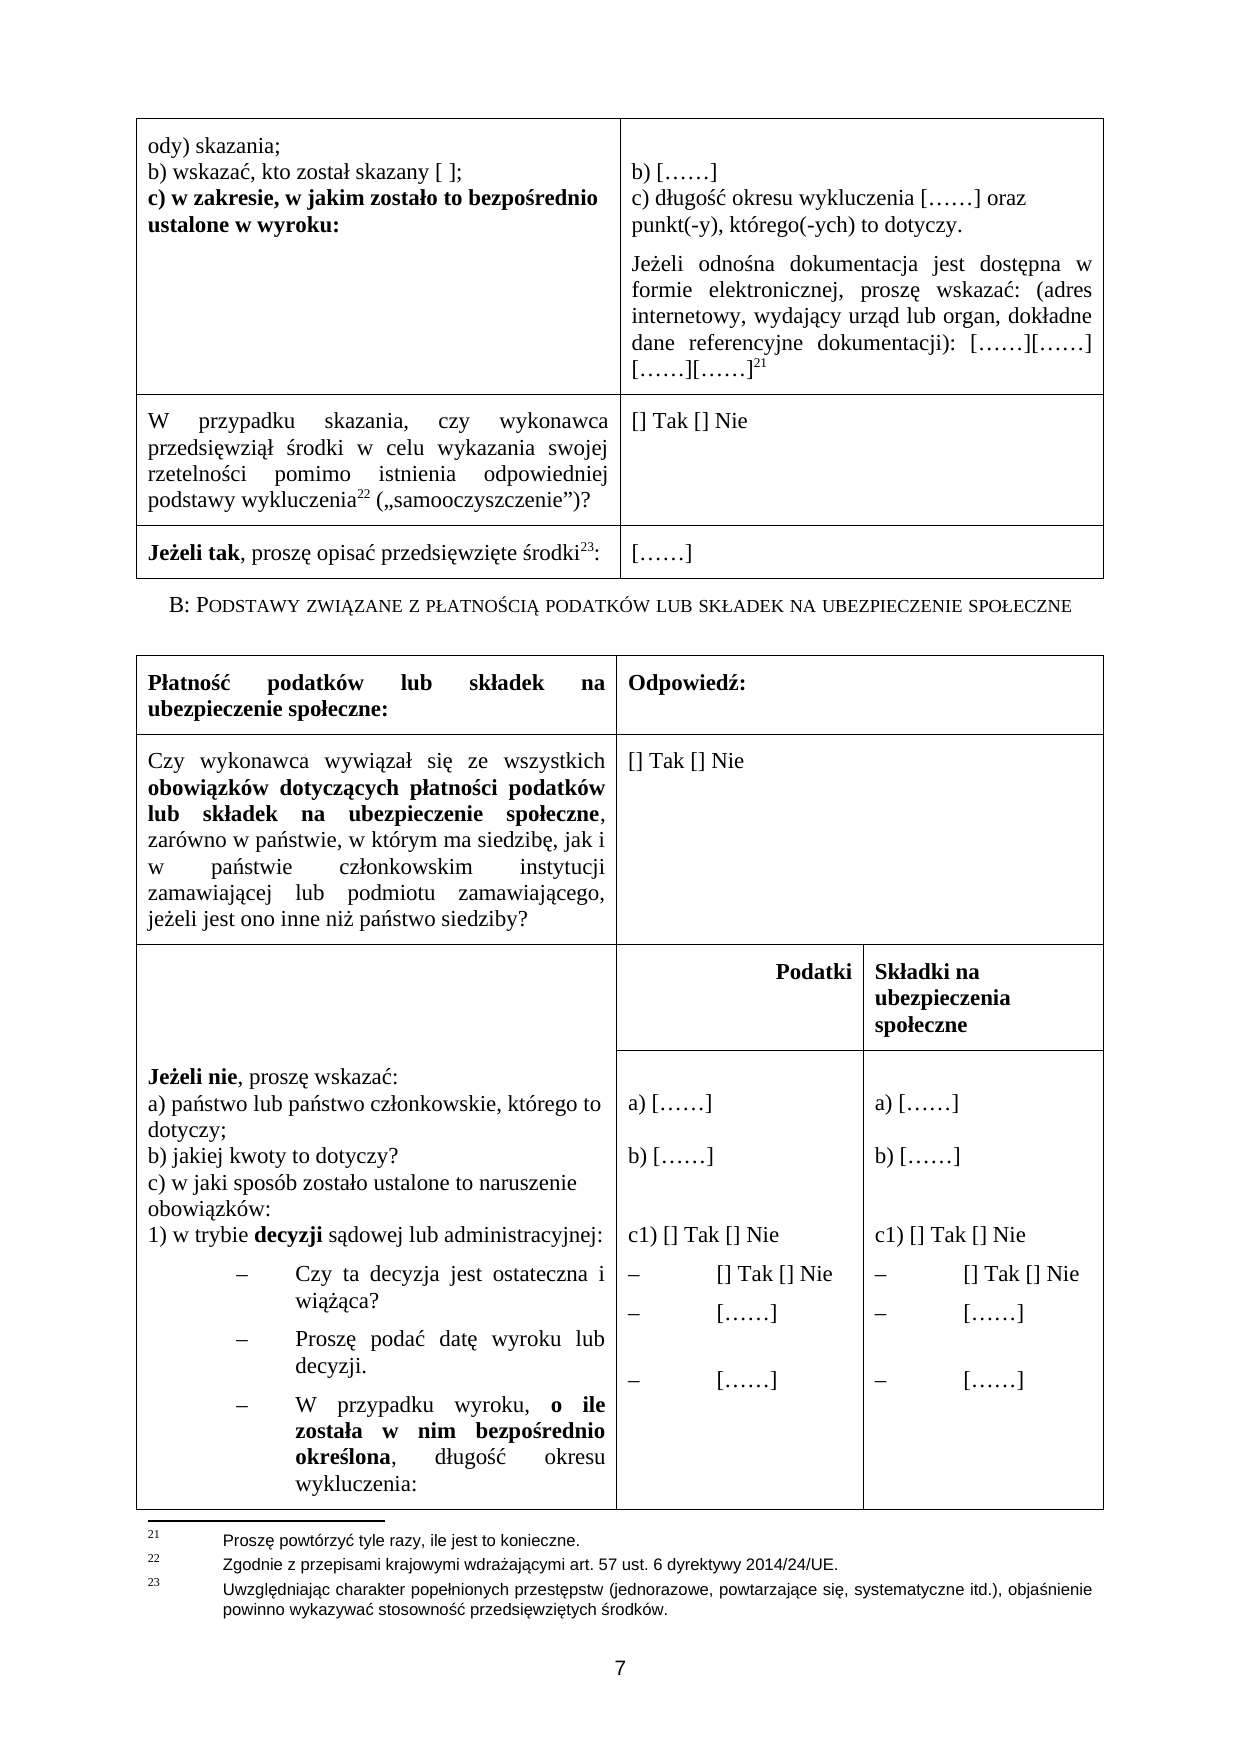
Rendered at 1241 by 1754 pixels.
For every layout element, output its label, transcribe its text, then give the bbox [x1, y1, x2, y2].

table_header Płatność podatków lub składek na ubezpieczenie społeczne: [137, 656, 616, 734]
table_cell W przypadku skazania, czy wykonawca przedsięwziął środki w celu wykazania swojej rzetelności pomimo istnienia odpowiedniej podstawy wykluczenia („samooczyszczenie”)? [137, 395, 620, 525]
table_cell [] Tak [] Nie [621, 395, 1103, 525]
table_header Odpowiedź: [617, 656, 1103, 734]
table_cell Składki na ubezpieczenia społeczne [864, 945, 1103, 1049]
table_cell Jeżeli nie, proszę wskazać: a) państwo lub państwo członkowskie, którego to dotyczy; b) jakiej kwoty to dotyczy? c) w jaki sposób zostało ustalone to naruszenie obowiązków: 1) w trybie decyzji sądowej lub administracyjnej: Czy ta decyzja jest ostateczna i wiążąca? Proszę podać datę wyroku lub decyzji. W przypadku wyroku, o ile została w nim bezpośrednio określona, długość okresu wykluczenia: 2) w inny sposób? Proszę sprecyzować, w jaki: d) Czy wykonawca spełnił lub spełni swoje obowiązki, dokonując płatności należnych podatków lub składek na ubezpieczenie społeczne, lub też zawierając wiążące porozumienia w celu spłaty tych należności, obejmujące w stosownych przypadkach narosłe odsetki lub grzywny? [137, 945, 616, 1509]
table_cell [864, 1051, 1103, 1509]
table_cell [617, 1051, 863, 1509]
table_cell Jeżeli tak, proszę opisać przedsięwzięte środki: [137, 526, 620, 578]
table_cell Czy wykonawca wywiązał się ze wszystkich obowiązków dotyczących płatności podatków lub składek na ubezpieczenie społeczne, zarówno w państwie, w którym ma siedzibę, jak i w państwie członkowskim instytucji zamawiającej lub podmiotu zamawiającego, jeżeli jest ono inne niż państwo siedziby? [137, 735, 616, 944]
table_cell Jeżeli tak, proszę podać: a) datę wyroku, określić, których spośród punktów 1–6 on dotyczy, oraz podać powód(-ody) skazania; b) wskazać, kto został skazany [ ]; c) w zakresie, w jakim zostało to bezpośrednio ustalone w wyroku: [137, 119, 620, 394]
table_cell [……] [621, 526, 1103, 578]
table_cell a) data: [ ], punkt(-y): [ ], powód(-ody): [ ] b) [……] c) długość okresu wykluczenia [……] oraz punkt(-y), którego(-ych) to dotyczy. Jeżeli odnośna dokumentacja jest dostępna w formie elektronicznej, proszę wskazać: (adres internetowy, wydający urząd lub organ, dokładne dane referencyjne dokumentacji): [……][……][……][……] [621, 119, 1103, 394]
title B: Podstawy związane z płatnością podatków lub składek na ubezpieczenie społeczne [148, 591, 1093, 618]
table_cell Podatki [617, 945, 863, 1049]
table_cell [] Tak [] Nie [617, 735, 1103, 944]
